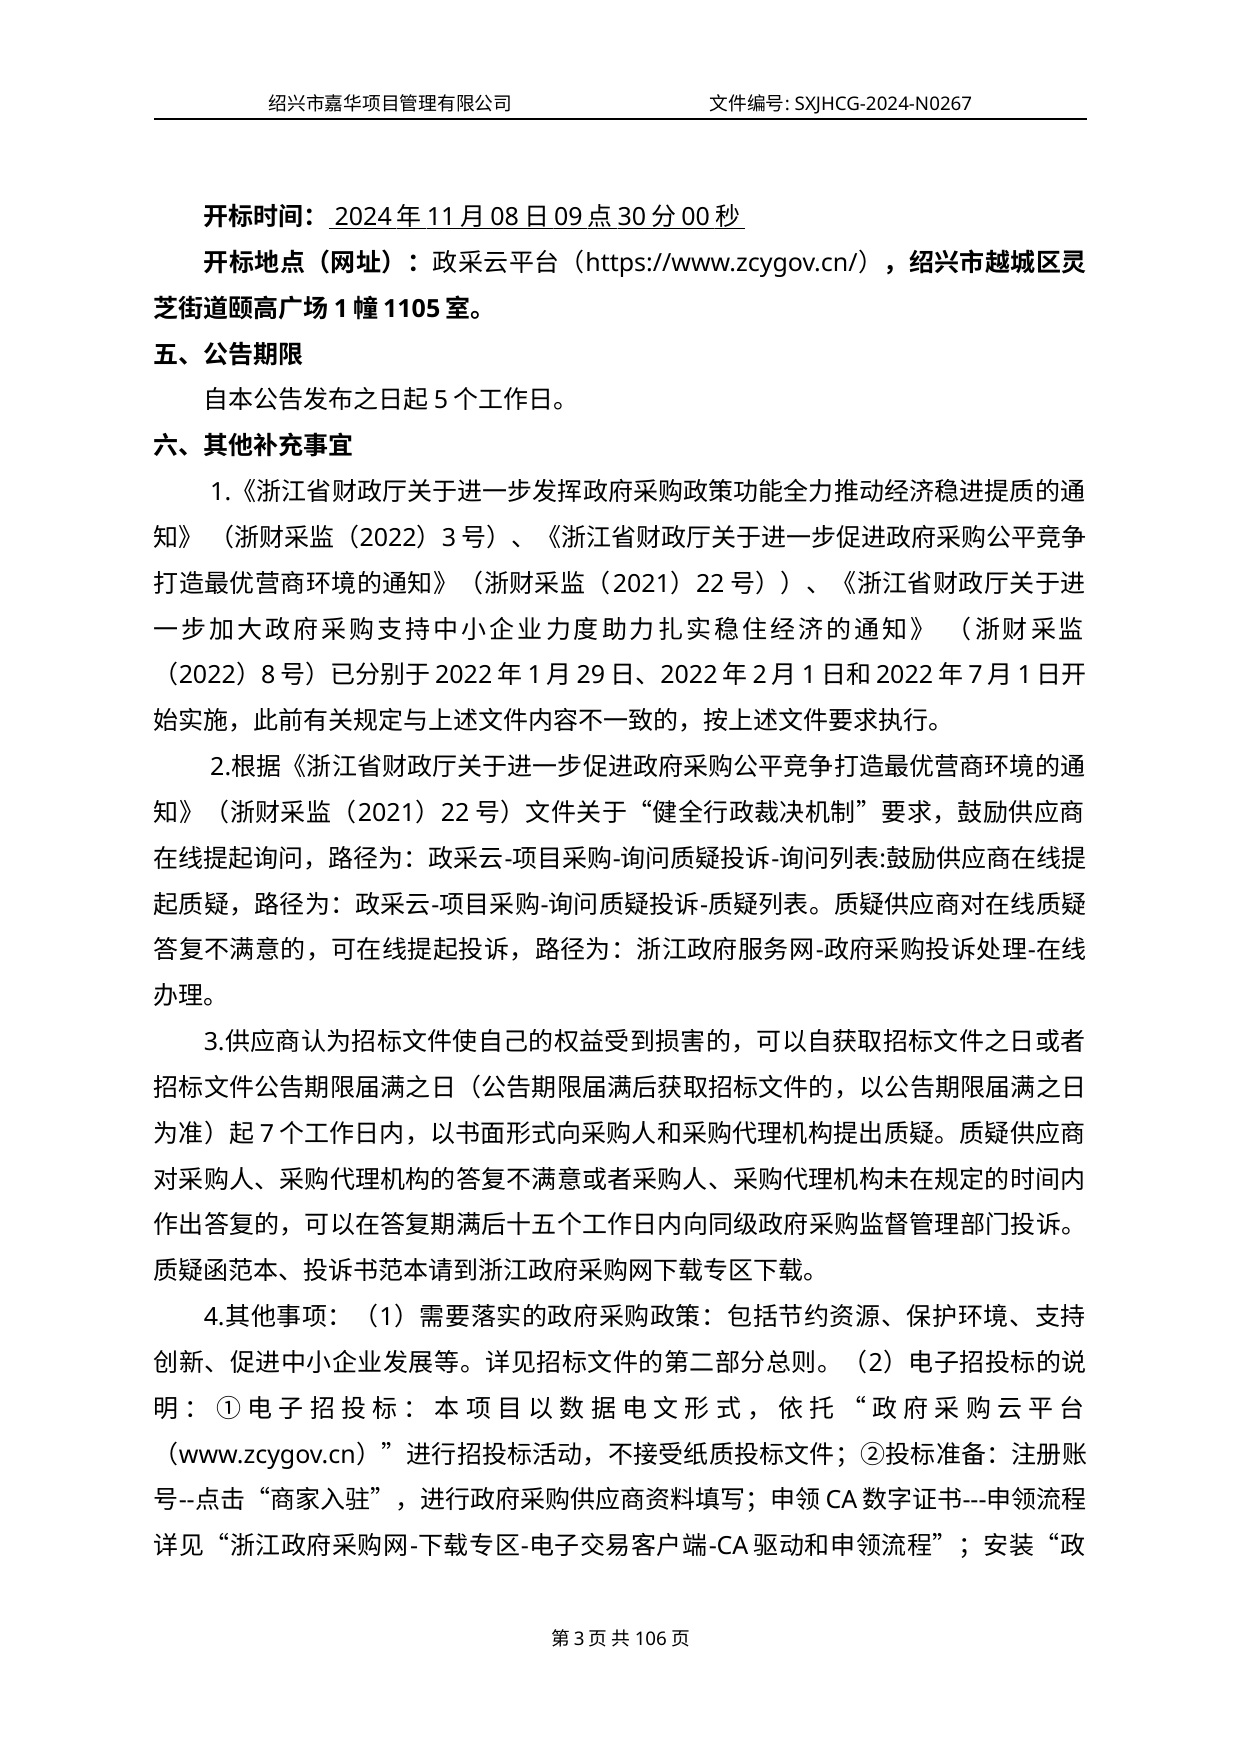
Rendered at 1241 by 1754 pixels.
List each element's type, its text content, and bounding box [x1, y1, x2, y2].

text 开标时间： 2024年11月08日09点30分00秒 [153, 189, 1087, 235]
text 六、其他补充事宜 [153, 418, 1087, 464]
text 开标地点（网址）：政采云平台（https://www.zcygov.cn/），绍兴市越城区灵芝街道颐高广场1幢1105室。 [153, 235, 1087, 326]
text 2.根据《浙江省财政厅关于进一步促进政府采购公平竞争打造最优营商环境的通知》（浙财采监（2021）22号）文件关于“健全行政裁决机制”要求，鼓励供应商在线提起询问，路径为：政采云-项目采购-询问质疑投诉-询问列表:鼓励供应商在线提起质疑，路径为：政采云-项目采购-询问质疑投诉-质疑列表。质疑供应商对在线质疑答复不满意的，可在线提起投诉，路径为：浙江政府服务网-政府采购投诉处理-在线办理。 [153, 739, 1087, 1014]
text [153, 1289, 1087, 1564]
text 1.《浙江省财政厅关于进一步发挥政府采购政策功能全力推动经济稳进提质的通知》 （浙财采监（2022）3号）、《浙江省财政厅关于进一步促进政府采购公平竞争打造最优营商环境的通知》（浙财采监（2021）22号））、《浙江省财政厅关于进一步加大政府采购支持中小企业力度助力扎实稳住经济的通知》 （浙财采监（2022）8号）已分别于2022年1月29日、2022年2月1日和2022年7月1日开始实施，此前有关规定与上述文件内容不一致的，按上述文件要求执行。 [153, 464, 1087, 739]
text 五、公告期限 [153, 326, 1087, 372]
text 3.供应商认为招标文件使自己的权益受到损害的，可以自获取招标文件之日或者招标文件公告期限届满之日（公告期限届满后获取招标文件的，以公告期限届满之日为准）起7个工作日内，以书面形式向采购人和采购代理机构提出质疑。质疑供应商对采购人、采购代理机构的答复不满意或者采购人、采购代理机构未在规定的时间内作出答复的，可以在答复期满后十五个工作日内向同级政府采购监督管理部门投诉。质疑函范本、投诉书范本请到浙江政府采购网下载专区下载。 [153, 1014, 1087, 1289]
text 自本公告发布之日起5个工作日。 [153, 372, 1087, 418]
